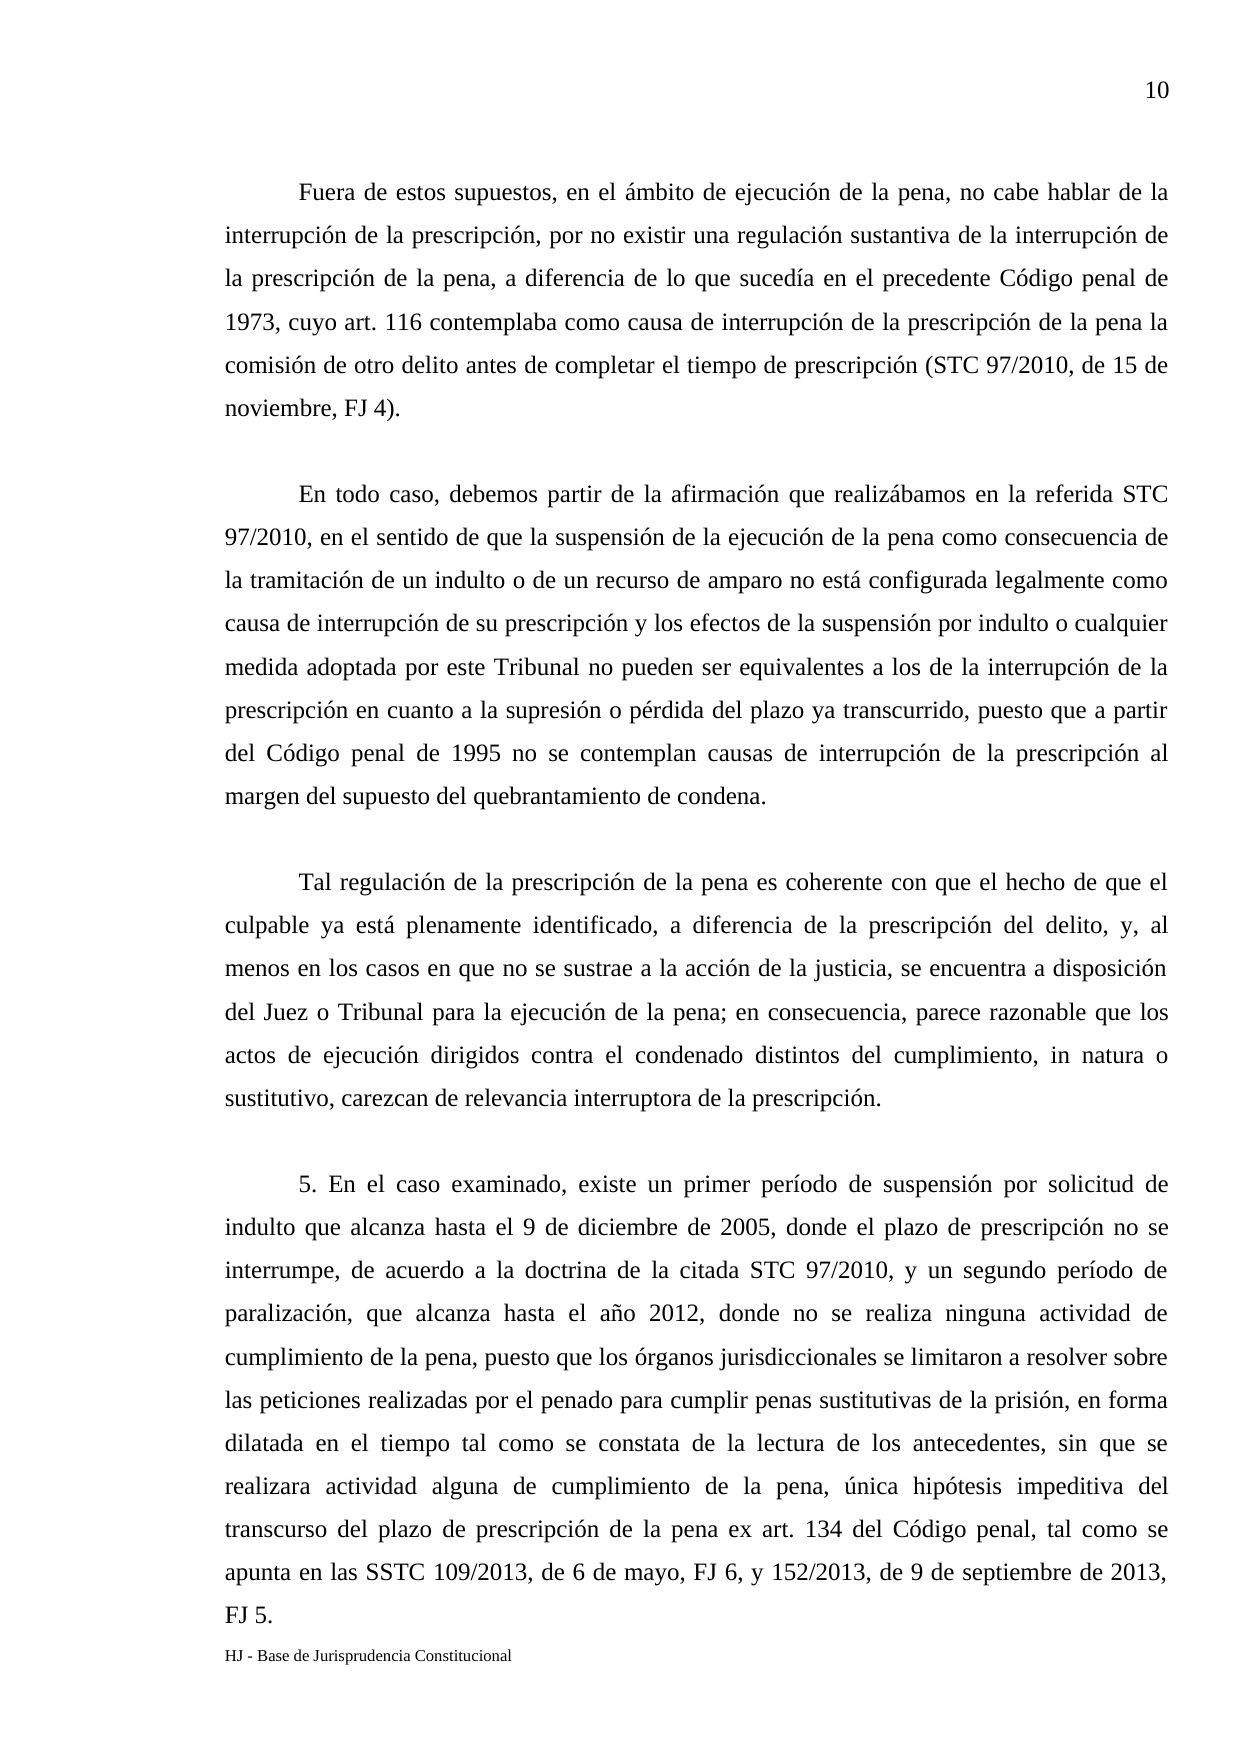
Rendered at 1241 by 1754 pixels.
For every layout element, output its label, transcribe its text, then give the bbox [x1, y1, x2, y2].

text Tal regulación de la prescripción de la pena es coherente con que el hecho de que el culpable ya está plenamente identificado, a diferencia de la prescripción del delito, y, al menos en los casos en que no se sustrae a la acción de la justicia, se encuentra a disposición del Juez o Tribunal para la ejecución de la pena; en consecuencia, parece razonable que los actos de ejecución dirigidos contra el condenado distintos del cumplimiento, in natura o sustitutivo, carezcan de relevancia interruptora de la prescripción. [224, 867, 1169, 1112]
text Fuera de estos supuestos, en el ámbito de ejecución de la pena, no cabe hablar de la interrupción de la prescripción, por no existir una regulación sustantiva de la interrupción de la prescripción de la pena, a diferencia de lo que sucedía en el precedente Código penal de 1973, cuyo art. 116 contemplaba como causa de interrupción de la prescripción de la pena la comisión de otro delito antes de completar el tiempo de prescripción (STC 97/2010, de 15 de noviembre, FJ 4). [224, 177, 1169, 422]
text En todo caso, debemos partir de la afirmación que realizábamos en la referida STC 97/2010, en el sentido de que la suspensión de la ejecución de la pena como consecuencia de la tramitación de un indulto o de un recurso de amparo no está configurada legalmente como causa de interrupción de su prescripción y los efectos de la suspensión por indulto o cualquier medida adoptada por este Tribunal no pueden ser equivalentes a los de la interrupción de la prescripción en cuanto a la supresión o pérdida del plazo ya transcurrido, puesto que a partir del Código penal de 1995 no se contemplan causas de interrupción de la prescripción al margen del supuesto del quebrantamiento de condena. [224, 479, 1169, 810]
text 5. En el caso examinado, existe un primer período de suspensión por solicitud de indulto que alcanza hasta el 9 de diciembre de 2005, donde el plazo de prescripción no se interrumpe, de acuerdo a la doctrina de la citada STC 97/2010, y un segundo período de paralización, que alcanza hasta el año 2012, donde no se realiza ninguna actividad de cumplimiento de la pena, puesto que los órganos jurisdiccionales se limitaron a resolver sobre las peticiones realizadas por el penado para cumplir penas sustitutivas de la prisión, en forma dilatada en el tiempo tal como se constata de la lectura de los antecedentes, sin que se realizara actividad alguna de cumplimiento de la pena, única hipótesis impeditiva del transcurso del plazo de prescripción de la pena ex art. 134 del Código penal, tal como se apunta en las SSTC 109/2013, de 6 de mayo, FJ 6, y 152/2013, de 9 de septiembre de 2013, FJ 5. [224, 1169, 1169, 1629]
